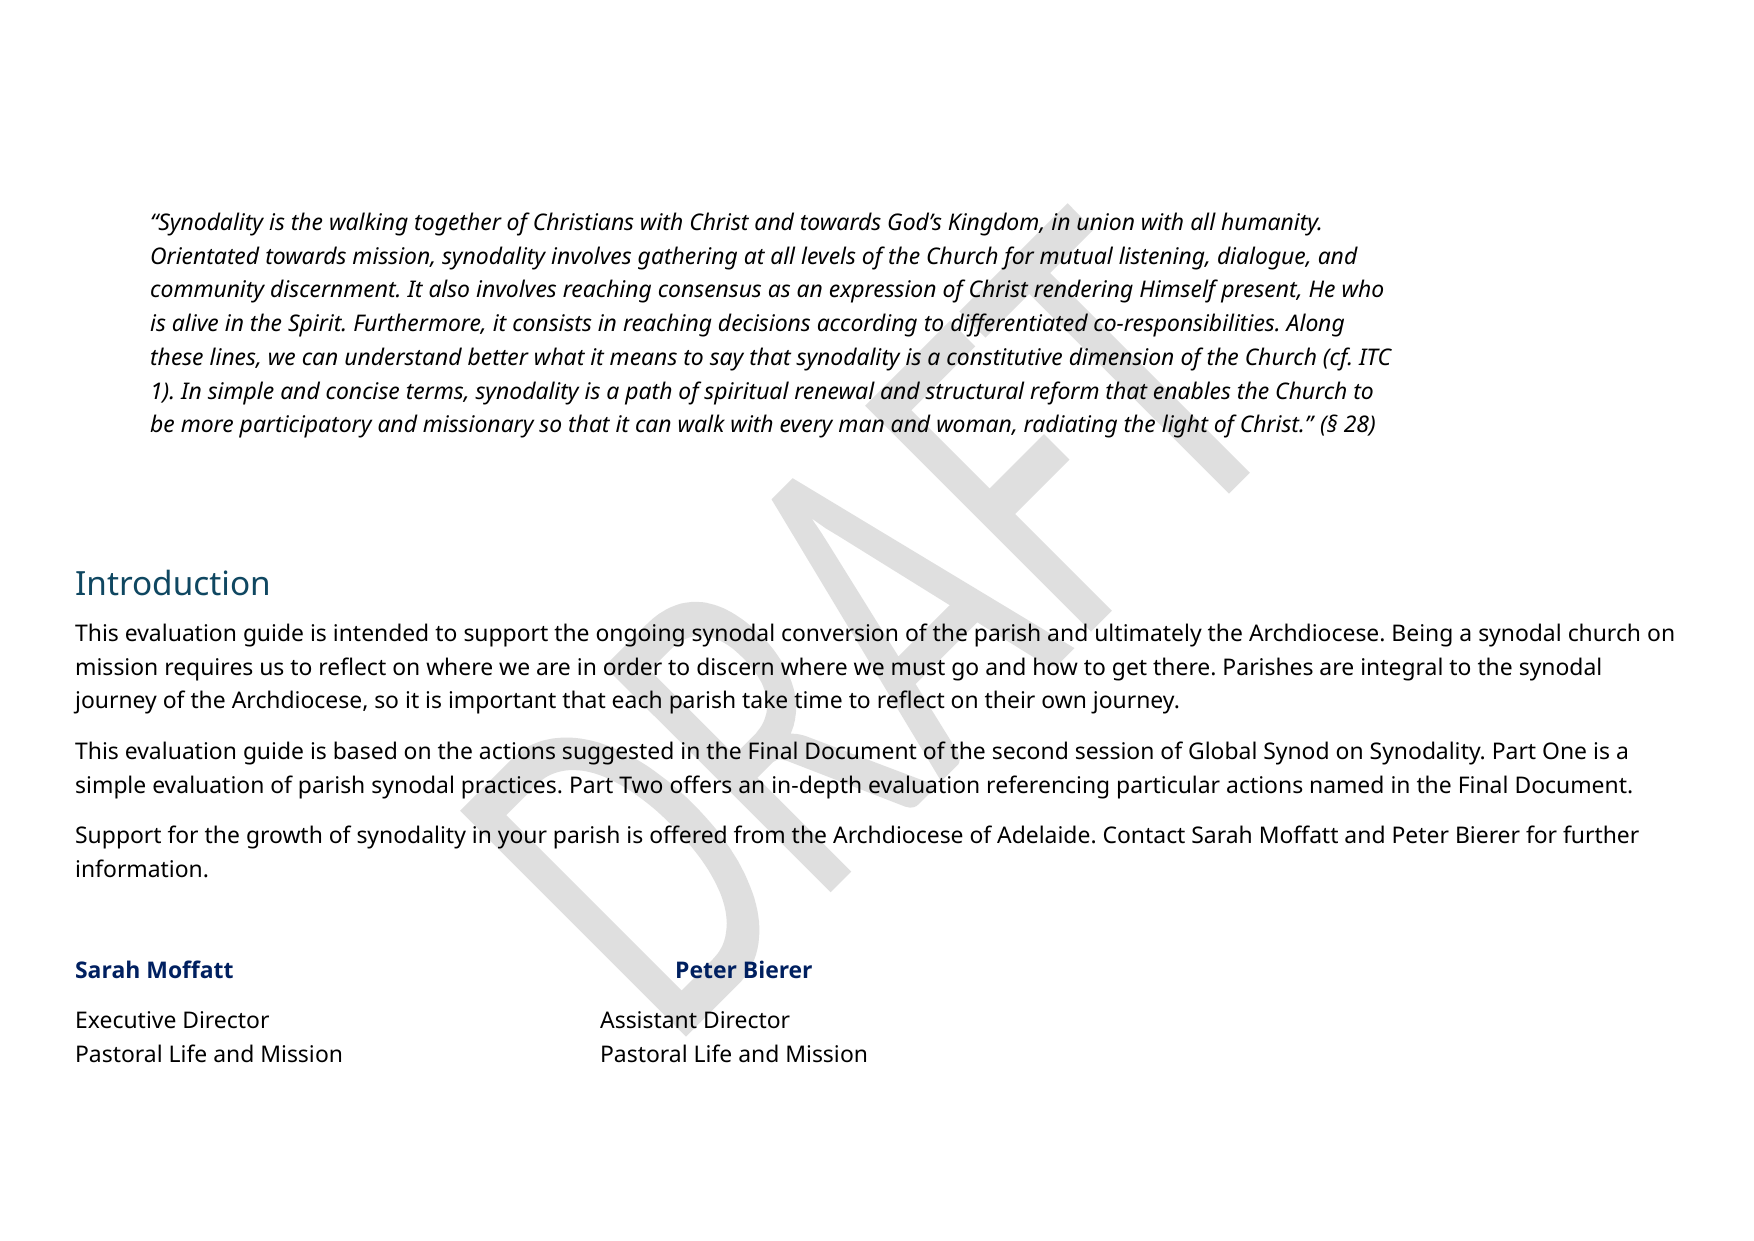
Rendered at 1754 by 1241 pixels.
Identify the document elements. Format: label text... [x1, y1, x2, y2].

text Support for the growth of synodality in your parish is offered from the Archdiocese of Adelaide. Contact Sarah Moffatt and Peter Bierer for further information. [75, 819, 1679, 884]
text Sarah Moffatt Peter Bierer [75, 953, 1679, 985]
text Executive Director Assistant Director Pastoral Life and Mission Pastoral Life and Mission [75, 1004, 1679, 1069]
text This evaluation guide is intended to support the ongoing synodal conversion of the parish and ultimately the Archdiocese. Being a synodal church on mission requires us to reflect on where we are in order to discern where we must go and how to get there. Parishes are integral to the synodal journey of the Archdiocese, so it is important that each parish take time to reflect on their own journey. [75, 617, 1679, 716]
text “Synodality is the walking together of Christians with Christ and towards God’s Kingdom, in union with all humanity. Orientated towards mission, synodality involves gathering at all levels of the Church for mutual listening, dialogue, and community discernment. It also involves reaching consensus as an expression of Christ rendering Himself present, He who is alive in the Spirit. Furthermore, it consists in reaching decisions according to differentiated co-responsibilities. Along these lines, we can understand better what it means to say that synodality is a constitutive dimension of the Church (cf. ITC 1). In simple and concise terms, synodality is a path of spiritual renewal and structural reform that enables the Church to be more participatory and missionary so that it can walk with every man and woman, radiating the light of Christ.” (§ 28) [150, 206, 1404, 439]
subtitle Introduction [75, 559, 1679, 605]
text This evaluation guide is based on the actions suggested in the Final Document of the second session of Global Synod on Synodality. Part One is a simple evaluation of parish synodal practices. Part Two offers an in-depth evaluation referencing particular actions named in the Final Document. [75, 735, 1679, 800]
